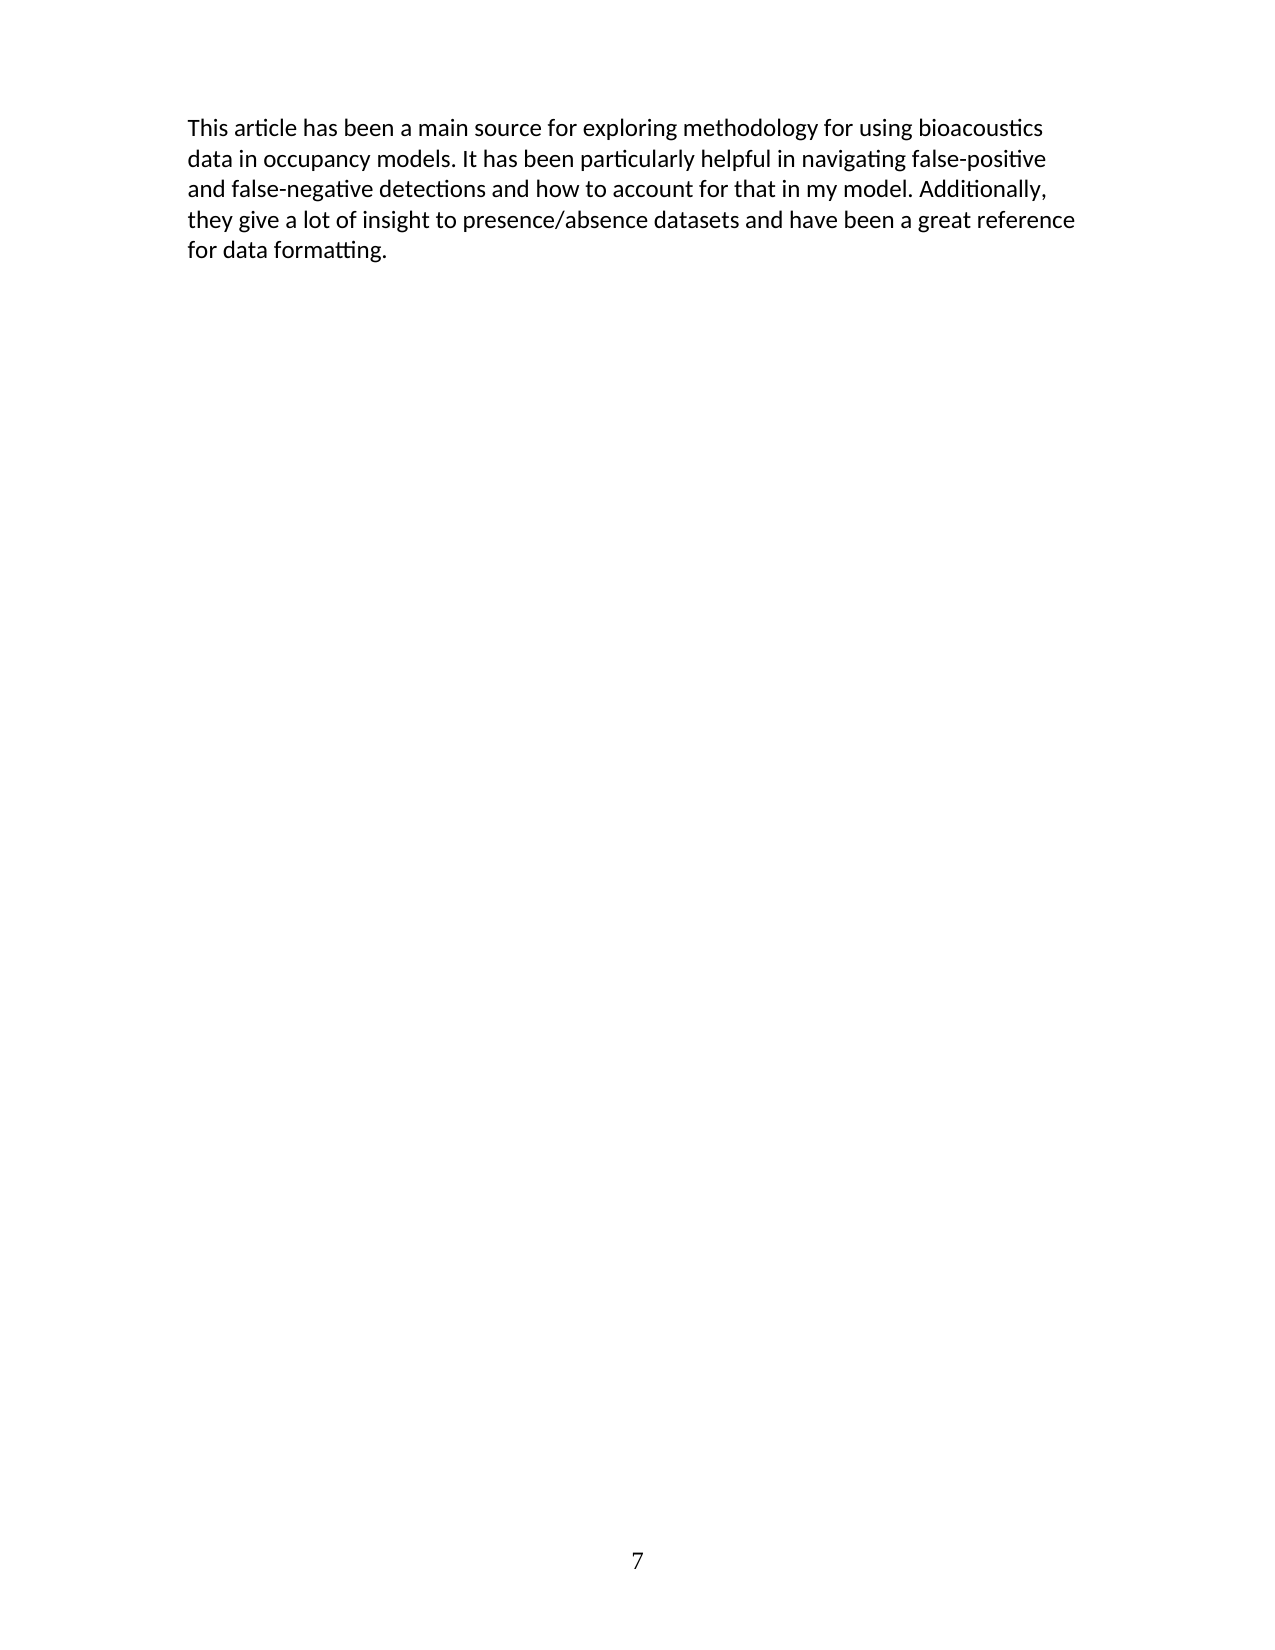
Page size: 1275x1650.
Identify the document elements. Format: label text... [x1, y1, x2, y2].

text This article has been a main source for exploring methodology for using bioacoustics data in occupancy models. It has been particularly helpful in navigating false-positive and false-negative detections and how to account for that in my model. Additionally, they give a lot of insight to presence/absence datasets and have been a great reference for data formatting. [187, 112, 1087, 265]
